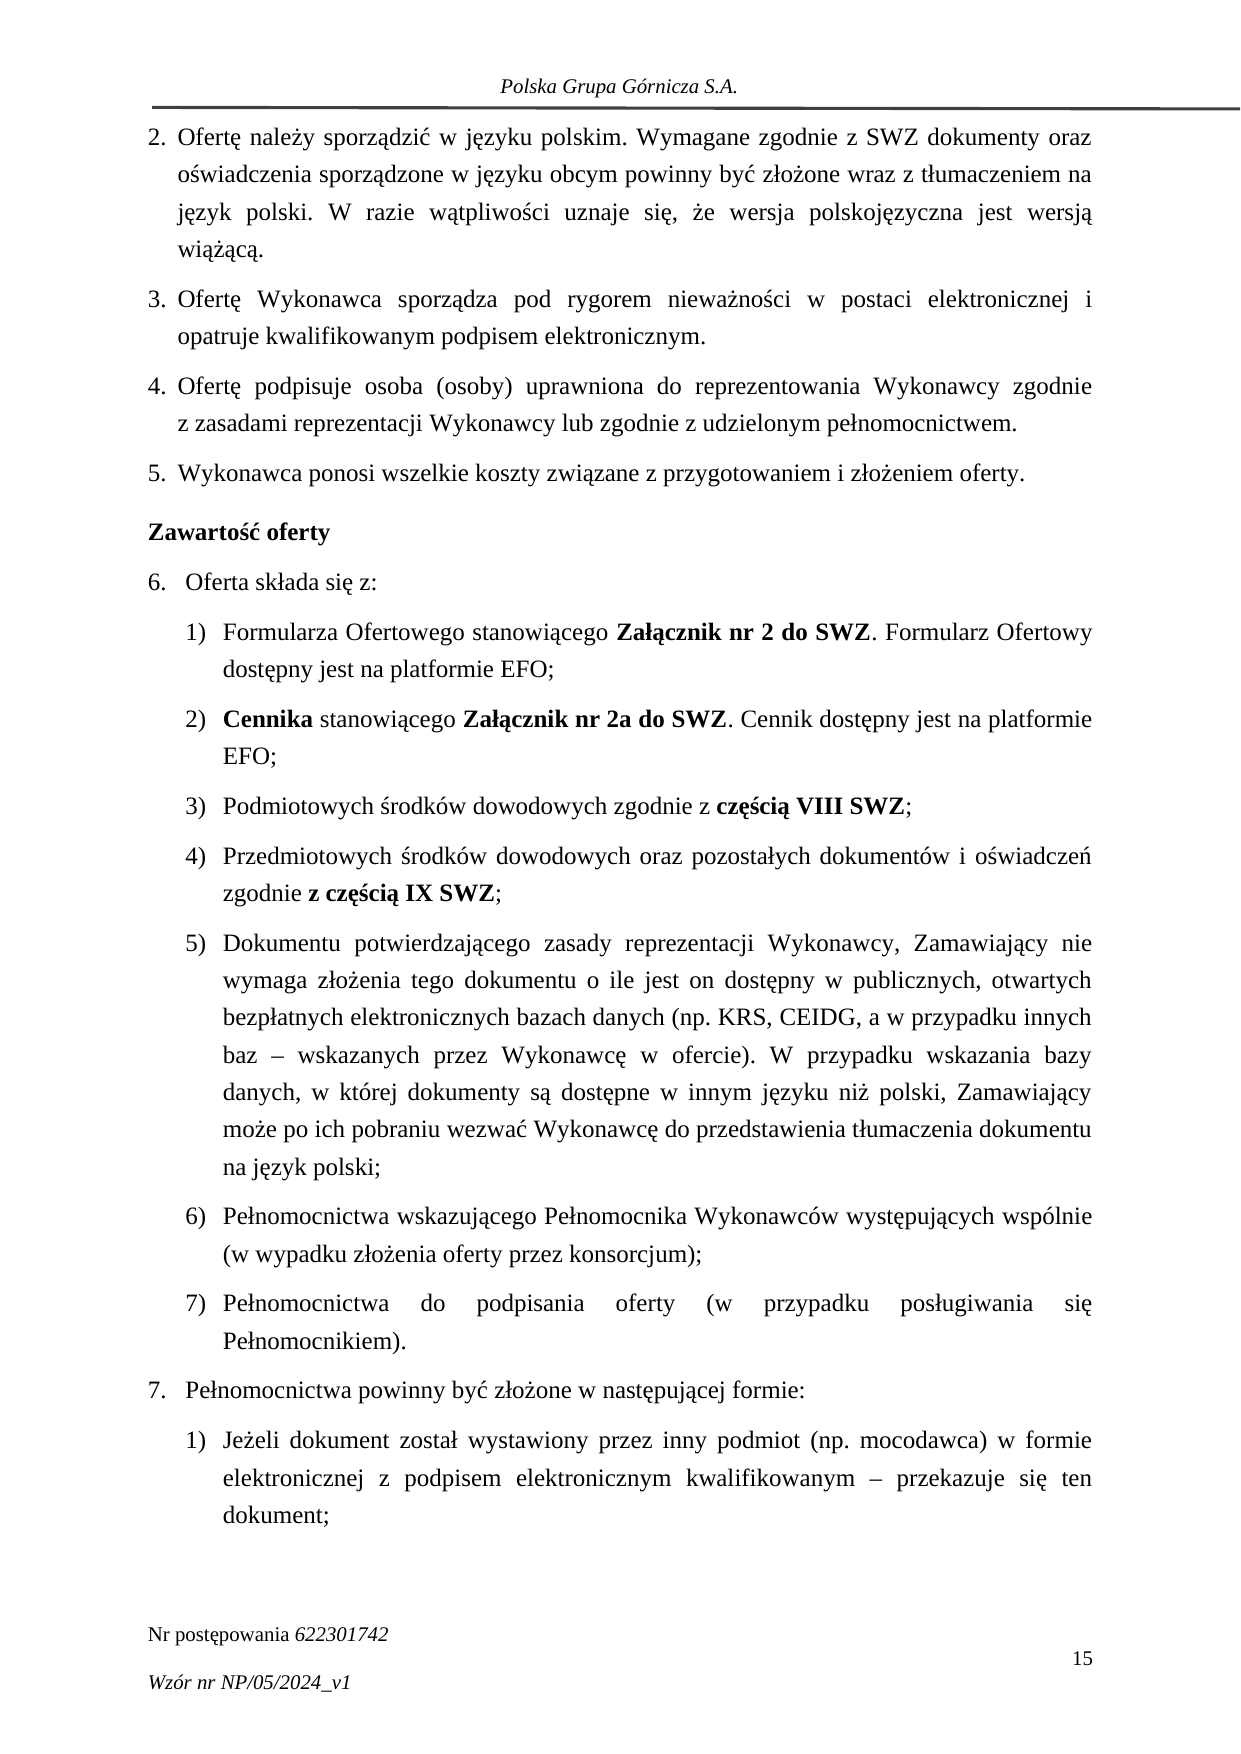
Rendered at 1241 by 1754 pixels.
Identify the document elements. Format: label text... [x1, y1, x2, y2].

list Pełnomocnictwa powinny być złożone w następującej formie: [148, 1376, 1093, 1404]
list Dokumentu potwierdzającego zasady reprezentacji Wykonawcy, Zamawiający nie wymaga złożenia tego dokumentu o ile jest on dostępny w publicznych, otwartych bezpłatnych elektronicznych bazach danych (np. KRS, CEIDG, a w przypadku innych baz – wskazanych przez Wykonawcę w ofercie). W przypadku wskazania bazy danych, w której dokumenty są dostępne w innym języku niż polski, Zamawiający może po ich pobraniu wezwać Wykonawcę do przedstawienia tłumaczenia dokumentu na język polski; [185, 928, 1093, 1180]
list Wykonawca ponosi wszelkie koszty związane z przygotowaniem i złożeniem oferty. [148, 458, 1093, 487]
list Cennika stanowiącego Załącznik nr 2a do SWZ. Cennik dostępny jest na platformie EFO; [185, 704, 1093, 770]
list Jeżeli dokument został wystawiony przez inny podmiot (np. mocodawca) w formie elektronicznej z podpisem elektronicznym kwalifikowanym – przekazuje się ten dokument; [185, 1425, 1093, 1529]
list Ofertę Wykonawca sporządza pod rygorem nieważności w postaci elektronicznej i opatruje kwalifikowanym podpisem elektronicznym. [148, 284, 1093, 350]
text Zawartość oferty [148, 517, 1093, 546]
list Pełnomocnictwa do podpisania oferty (w przypadku posługiwania się Pełnomocnikiem). [185, 1288, 1093, 1354]
list Ofertę podpisuje osoba (osoby) uprawniona do reprezentowania Wykonawcy zgodnie z zasadami reprezentacji Wykonawcy lub zgodnie z udzielonym pełnomocnictwem. [148, 371, 1093, 437]
list Ofertę należy sporządzić w języku polskim. Wymagane zgodnie z SWZ dokumenty oraz oświadczenia sporządzone w języku obcym powinny być złożone wraz z tłumaczeniem na język polski. W razie wątpliwości uznaje się, że wersja polskojęzyczna jest wersją wiążącą. [148, 122, 1093, 263]
list Przedmiotowych środków dowodowych oraz pozostałych dokumentów i oświadczeń zgodnie z częścią IX SWZ; [185, 841, 1093, 907]
list Podmiotowych środków dowodowych zgodnie z częścią VIII SWZ; [185, 791, 1093, 820]
list Oferta składa się z: [148, 567, 1093, 596]
list Pełnomocnictwa wskazującego Pełnomocnika Wykonawców występujących wspólnie (w wypadku złożenia oferty przez konsorcjum); [185, 1201, 1093, 1267]
list Formularza Ofertowego stanowiącego Załącznik nr 2 do SWZ. Formularz Ofertowy dostępny jest na platformie EFO; [185, 617, 1093, 683]
